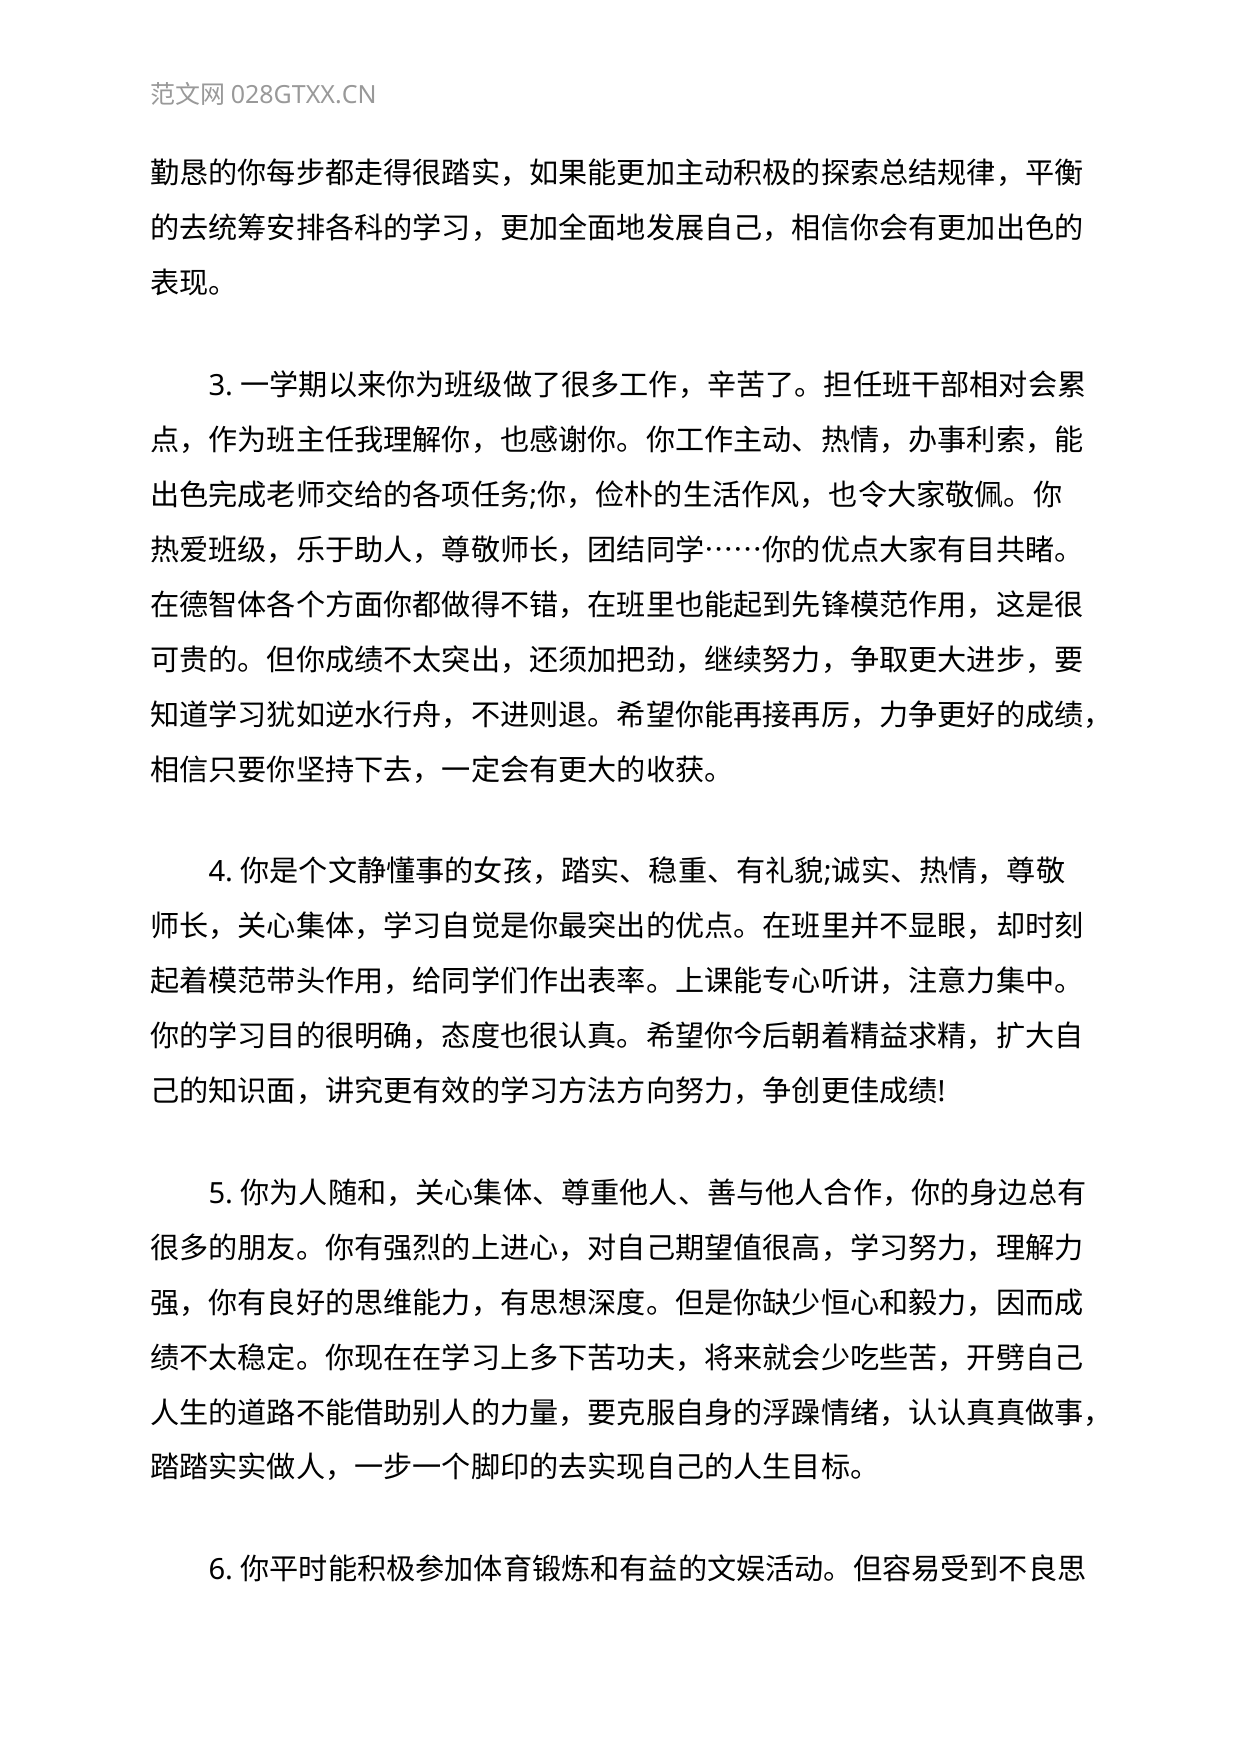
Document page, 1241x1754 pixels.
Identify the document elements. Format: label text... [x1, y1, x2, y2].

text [150, 150, 1090, 302]
text 5. 你为人随和，关心集体、尊重他人、善与他人合作，你的身边总有很多的朋友。你有强烈的上进心，对自己期望值很高，学习努力，理解力强，你有良好的思维能力，有思想深度。但是你缺少恒心和毅力，因而成绩不太稳定。你现在在学习上多下苦功夫，将来就会少吃些苦，开劈自己人生的道路不能借助别人的力量，要克服自身的浮躁情绪，认认真真做事，踏踏实实做人，一步一个脚印的去实现自己的人生目标。 [150, 1169, 1090, 1486]
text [150, 1546, 1090, 1588]
text 4. 你是个文静懂事的女孩，踏实、稳重、有礼貌;诚实、热情，尊敬师长，关心集体，学习自觉是你最突出的优点。在班里并不显眼，却时刻起着模范带头作用，给同学们作出表率。上课能专心听讲，注意力集中。你的学习目的很明确，态度也很认真。希望你今后朝着精益求精，扩大自己的知识面，讲究更有效的学习方法方向努力，争创更佳成绩! [150, 848, 1090, 1110]
text 3. 一学期以来你为班级做了很多工作，辛苦了。担任班干部相对会累点，作为班主任我理解你，也感谢你。你工作主动、热情，办事利索，能出色完成老师交给的各项任务;你，俭朴的生活作风，也令大家敬佩。你热爱班级，乐于助人，尊敬师长，团结同学……你的优点大家有目共睹。在德智体各个方面你都做得不错，在班里也能起到先锋模范作用，这是很可贵的。但你成绩不太突出，还须加把劲，继续努力，争取更大进步，要知道学习犹如逆水行舟，不进则退。希望你能再接再厉，力争更好的成绩，相信只要你坚持下去，一定会有更大的收获。 [150, 362, 1090, 788]
